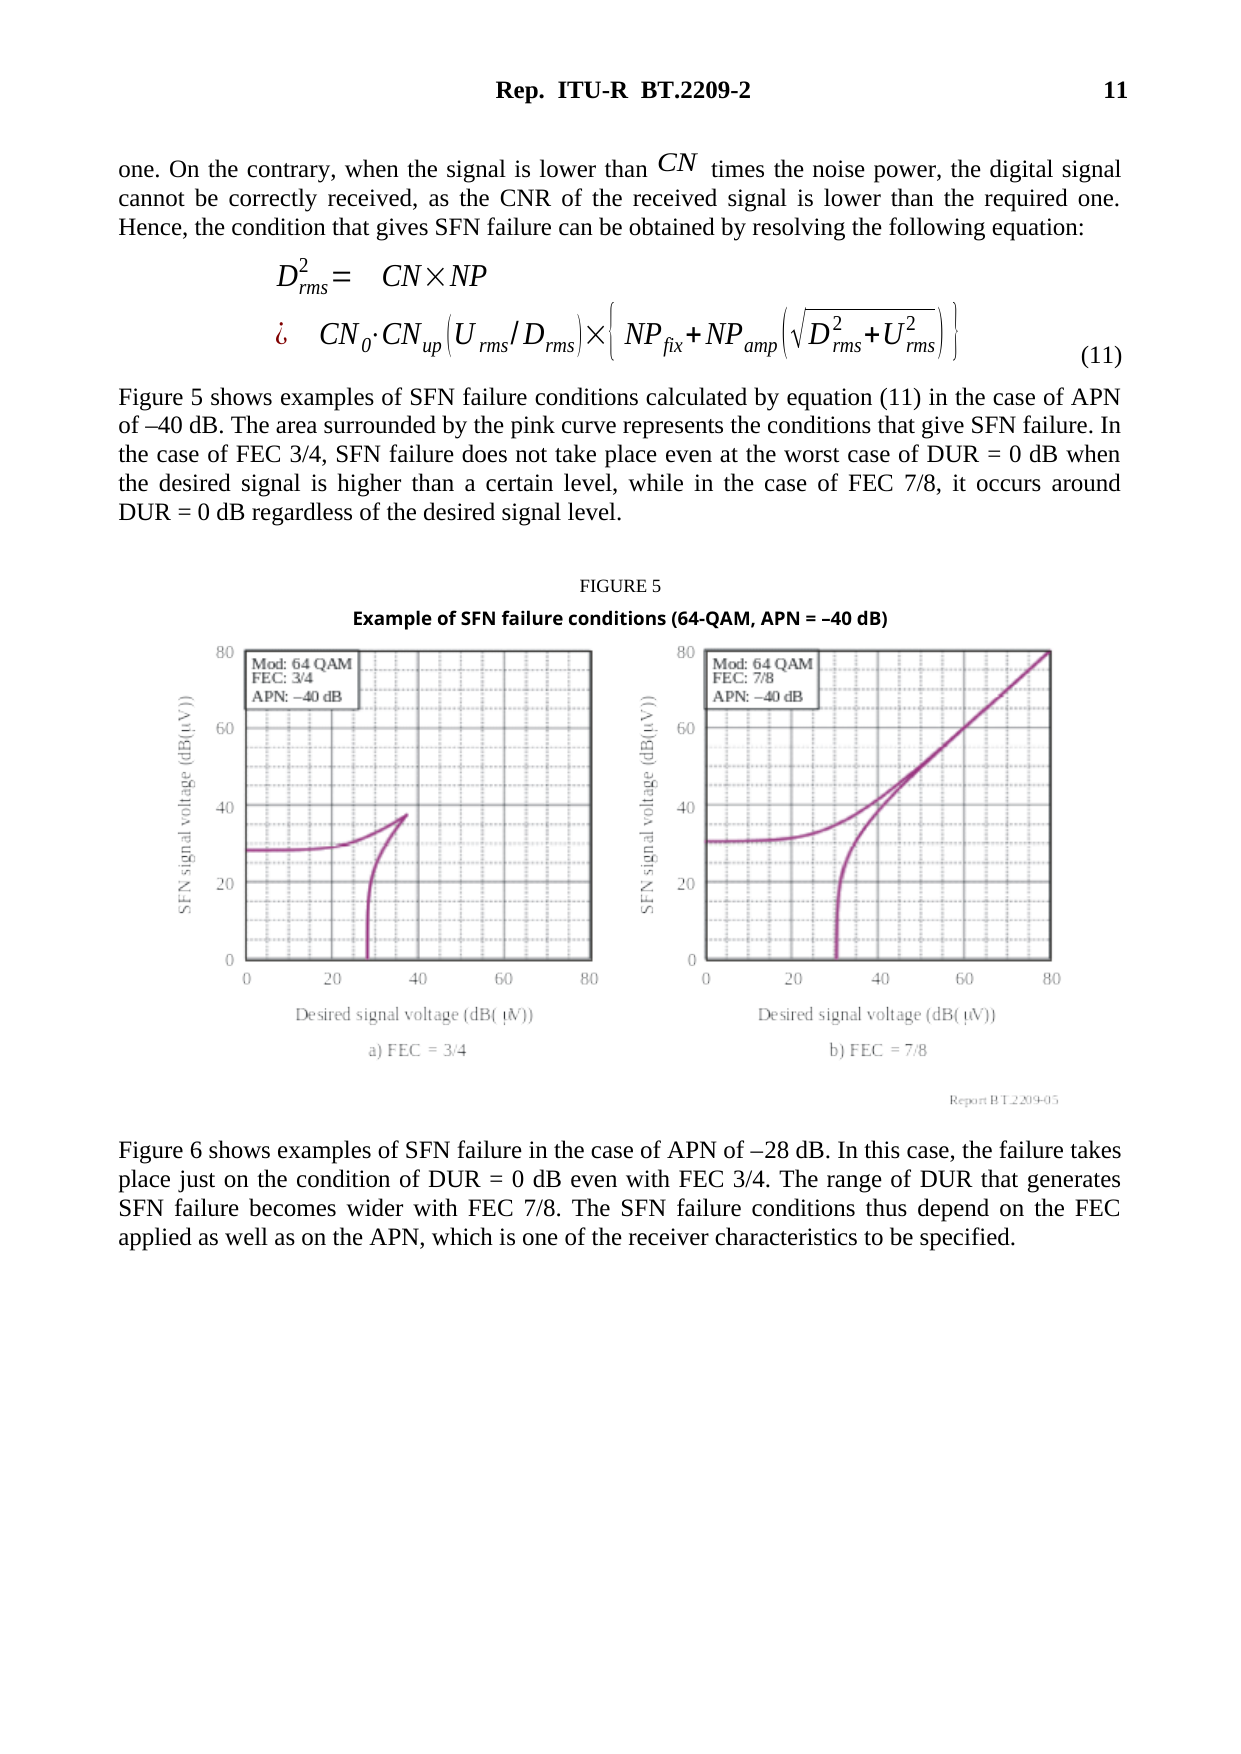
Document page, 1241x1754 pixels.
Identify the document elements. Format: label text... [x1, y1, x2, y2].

title Example of SFN failure conditions (64-QAM, APN = –40 dB) [118, 605, 1122, 631]
text (11) [118, 253, 1122, 369]
text Figure 6 shows examples of SFN failure in the case of APN of –28 dB. In this case, the failure takes place just on the condition of DUR = 0 dB even with FEC 3/4. The range of DUR that generates SFN failure becomes wider with FEC 7/8. The SFN failure conditions thus depend on the FEC applied as well as on the APN, which is one of the receiver characteristics to be specified. [118, 1136, 1122, 1251]
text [118, 148, 1122, 240]
text Figure 5 [118, 575, 1122, 597]
text Figure 5 shows examples of SFN failure conditions calculated by equation (11) in the case of APN of –40 dB. The area surrounded by the pink curve represents the conditions that give SFN failure. In the case of FEC 3/4, SFN failure does not take place even at the worst case of DUR = 0 dB when the desired signal is higher than a certain level, while in the case of FEC 7/8, it occurs around DUR = 0 dB regardless of the desired signal level. [118, 382, 1122, 525]
